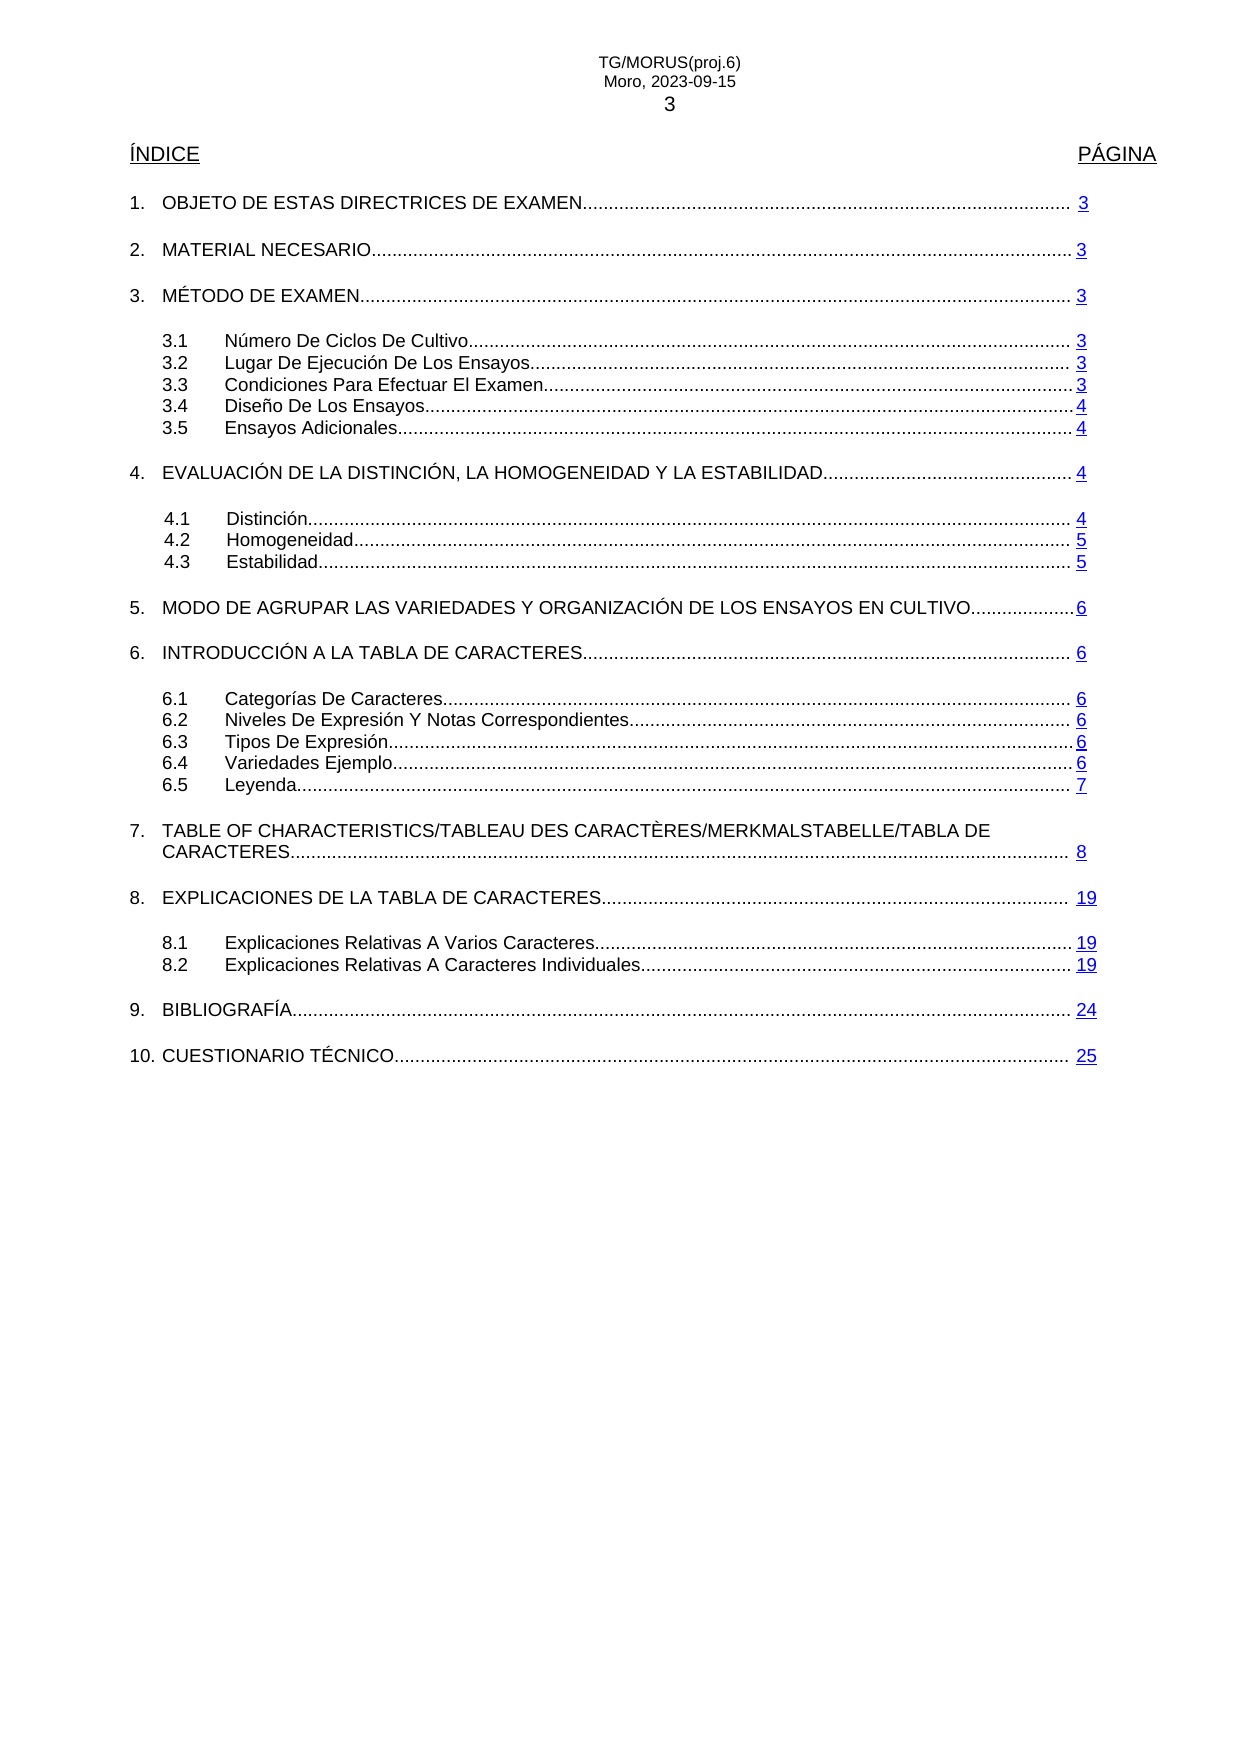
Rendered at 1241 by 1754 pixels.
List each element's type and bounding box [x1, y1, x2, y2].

table_header [118, 142, 1215, 1114]
